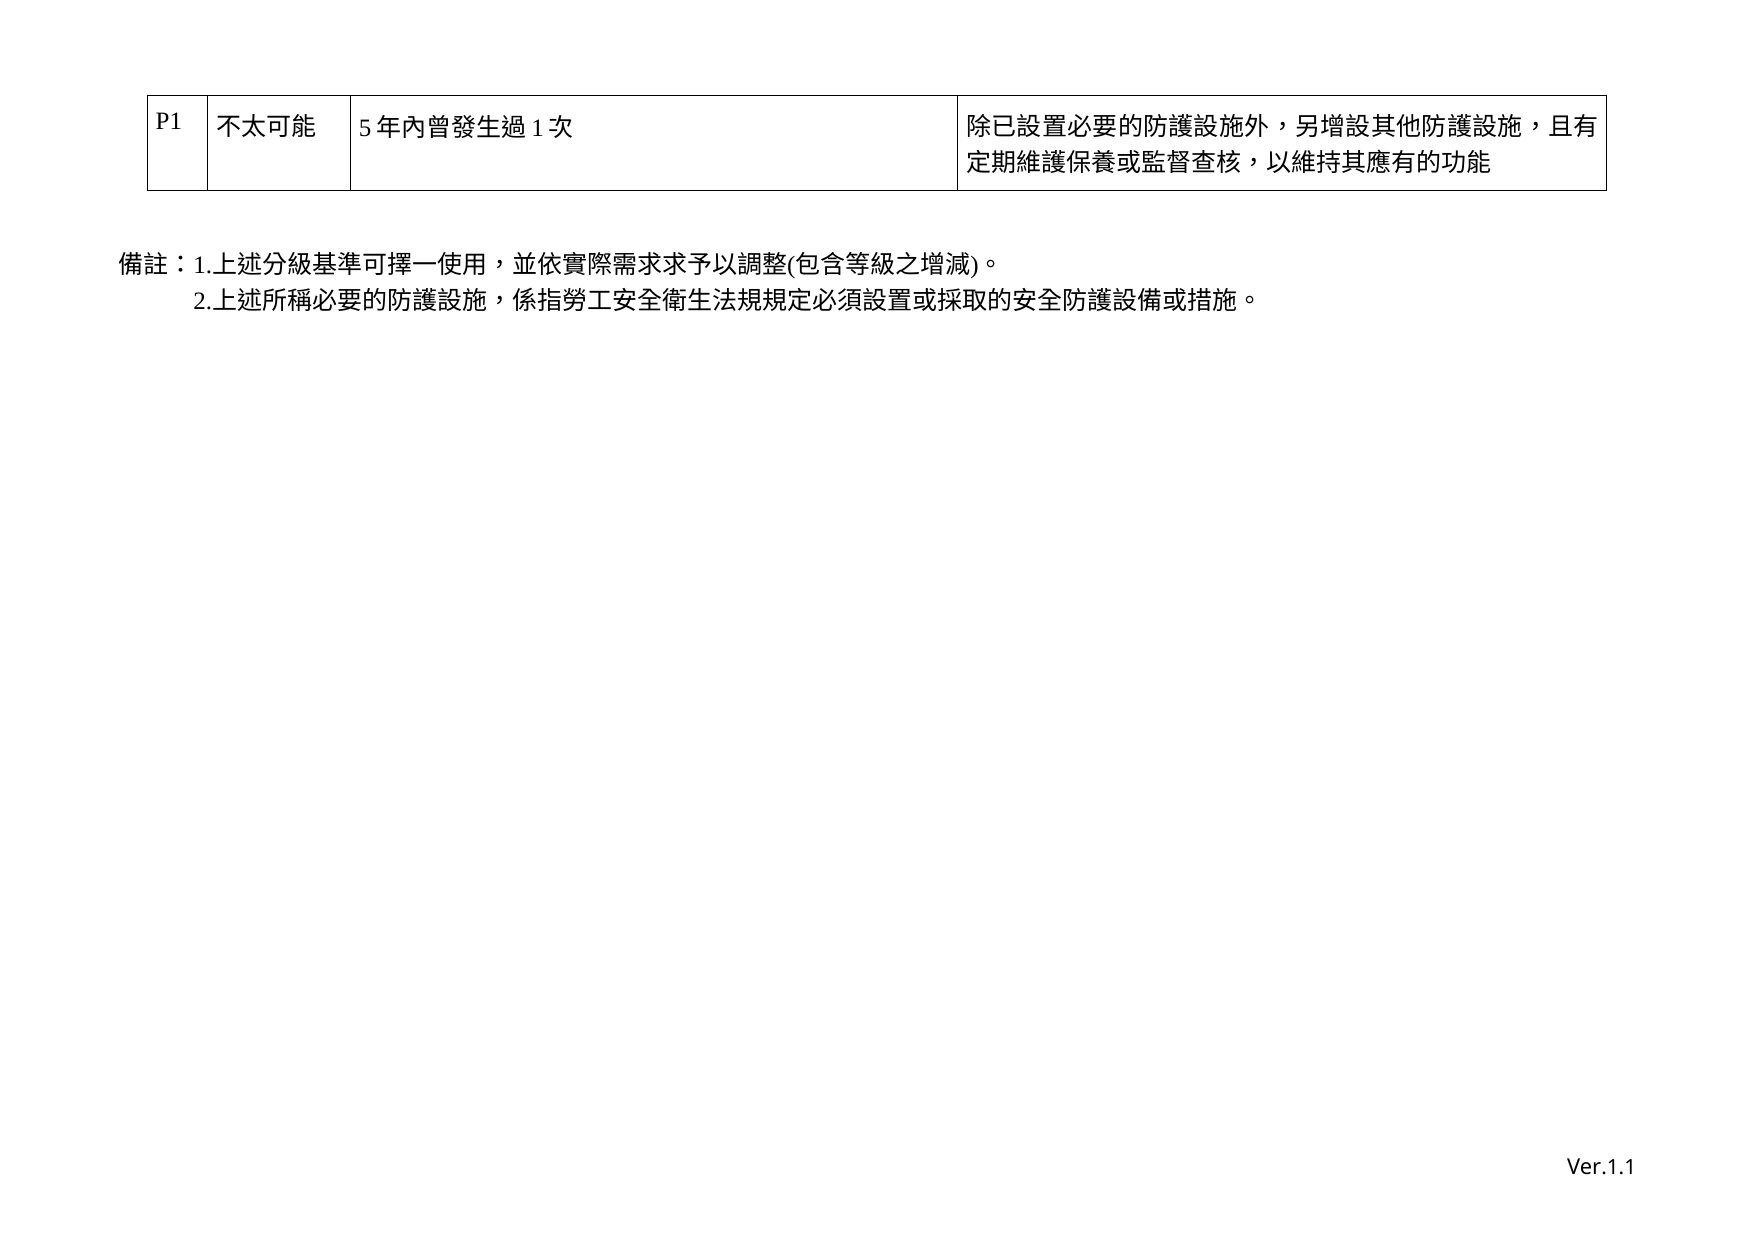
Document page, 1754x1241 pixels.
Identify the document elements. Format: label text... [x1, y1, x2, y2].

text 備註：1.上述分級基準可擇一使用，並依實際需求求予以調整(包含等級之增減)。 [118, 244, 1636, 281]
table_cell 除已設置必要的防護設施外，另增設其他防護設施，且有定期維護保養或監督查核，以維持其應有的功能 [958, 96, 1606, 190]
table_cell 不太可能 [208, 96, 350, 190]
table_cell P1 [148, 96, 207, 190]
table_cell 5年內曾發生過1次 [351, 96, 957, 190]
text 2.上述所稱必要的防護設施，係指勞工安全衛生法規規定必須設置或採取的安全防護設備或措施。 [118, 281, 1636, 317]
